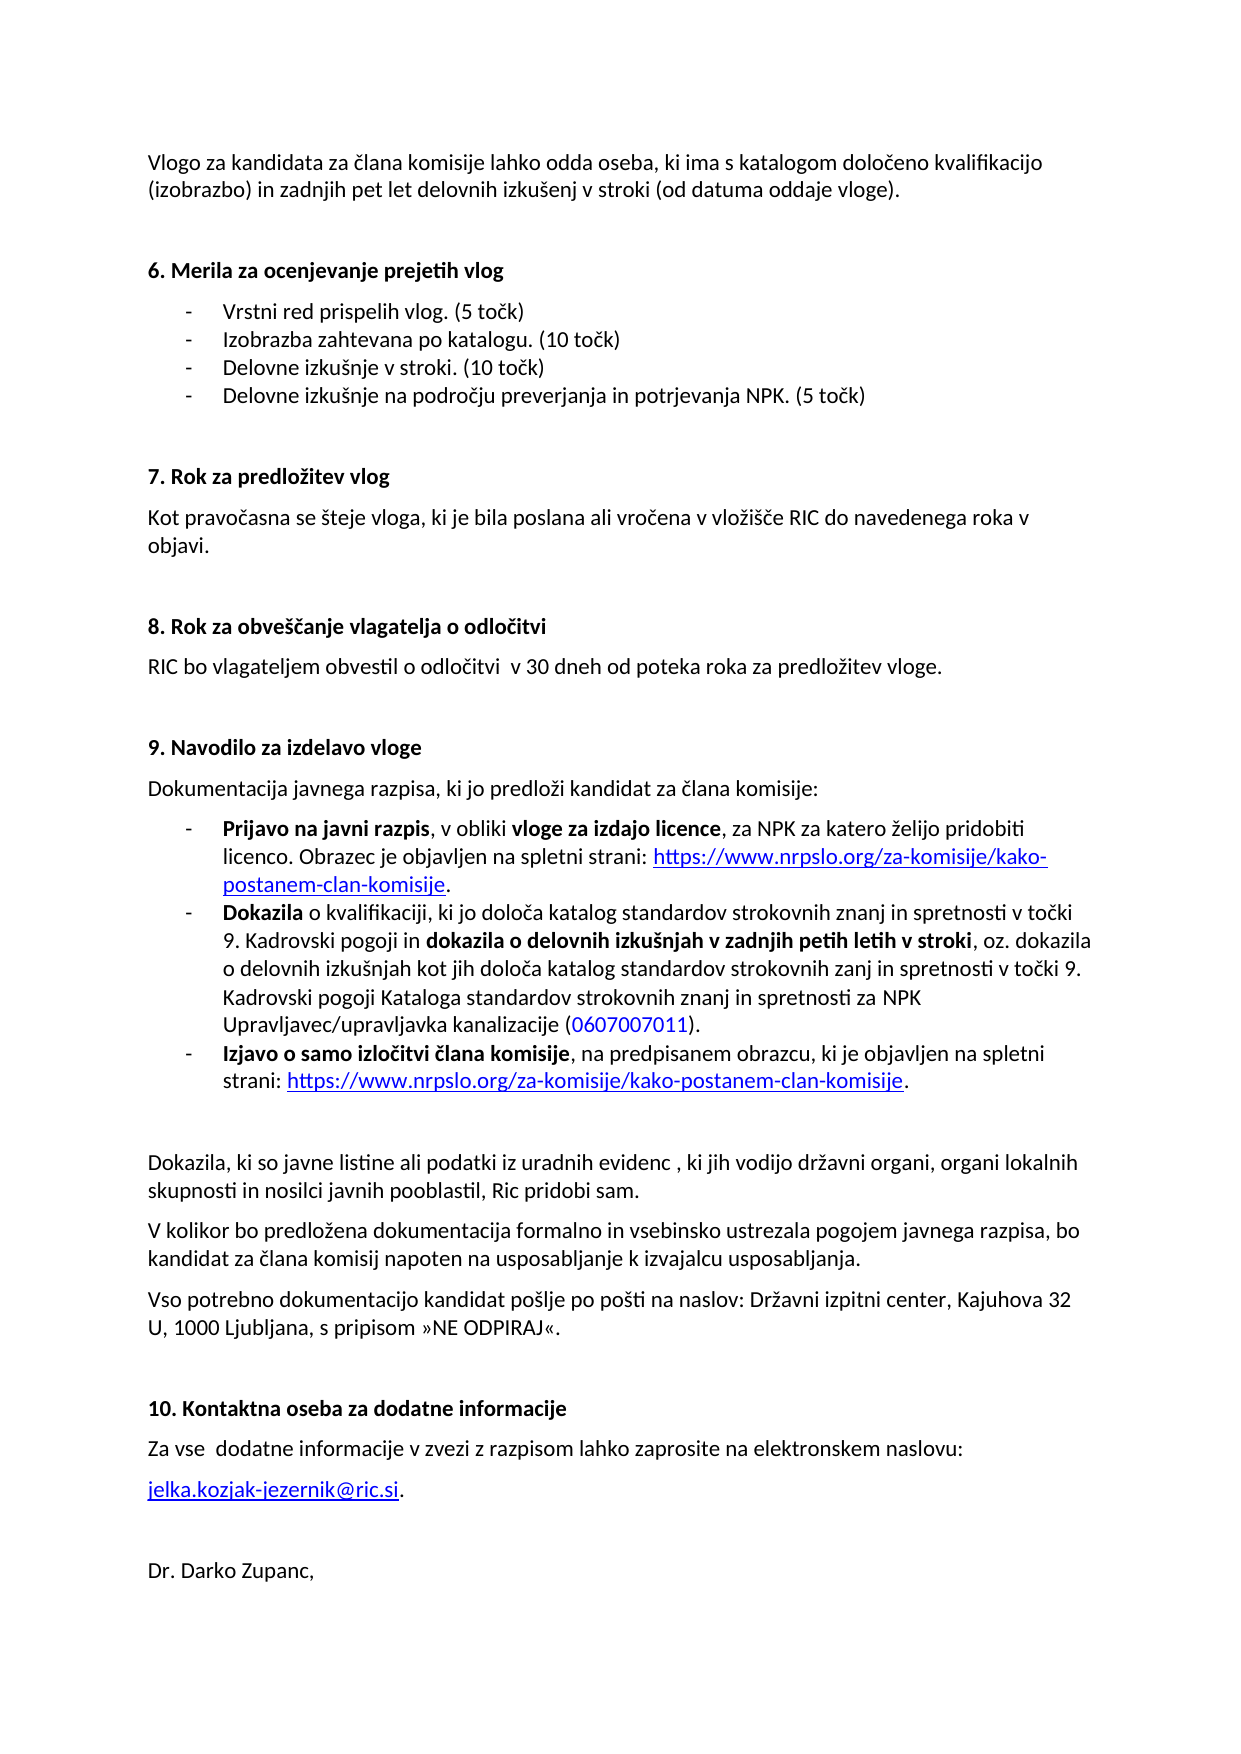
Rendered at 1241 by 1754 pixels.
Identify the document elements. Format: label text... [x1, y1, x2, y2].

text 6. Merila za ocenjevanje prejetih vlog [148, 257, 1093, 285]
text Dokumentacija javnega razpisa, ki jo predloži kandidat za člana komisije: [148, 774, 1093, 802]
list Dokazila o kvalifikaciji, ki jo določa katalog standardov strokovnih znanj in spretnosti v točki 9. Kadrovski pogoji in dokazila o delovnih izkušnjah v zadnjih petih letih v stroki, oz. dokazila o delovnih izkušnjah kot jih določa katalog standardov strokovnih zanj in spretnosti v točki 9. Kadrovski pogoji Kataloga standardov strokovnih znanj in spretnosti za NPK Upravljavec/upravljavka kanalizacije (0607007011). [185, 898, 1093, 1039]
text 9. Navodilo za izdelavo vloge [148, 733, 1093, 761]
list Prijavo na javni razpis, v obliki vloge za izdajo licence, za NPK za katero želijo pridobiti licenco. Obrazec je objavljen na spletni strani: https://www.nrpslo.org/za-komisije/kako-postanem-clan-komisije. [185, 814, 1093, 898]
list Vrstni red prispelih vlog. (5 točk) [185, 297, 1093, 325]
text Za vse dodatne informacije v zvezi z razpisom lahko zaprosite na elektronskem naslovu: [148, 1434, 1093, 1462]
text Dr. Darko Zupanc, [148, 1556, 1093, 1584]
text Kot pravočasna se šteje vloga, ki je bila poslana ali vročena v vložišče RIC do navedenega roka v objavi. [148, 503, 1093, 559]
text RIC bo vlagateljem obvestil o odločitvi v 30 dneh od poteka roka za predložitev vloge. [148, 652, 1093, 680]
list Izobrazba zahtevana po katalogu. (10 točk) [185, 325, 1093, 353]
text Dokazila, ki so javne listine ali podatki iz uradnih evidenc , ki jih vodijo državni organi, organi lokalnih skupnosti in nosilci javnih pooblastil, Ric pridobi sam. [148, 1148, 1093, 1204]
text 10. Kontaktna oseba za dodatne informacije [148, 1394, 1093, 1422]
text Vso potrebno dokumentacijo kandidat pošlje po pošti na naslov: Državni izpitni center, Kajuhova 32 U, 1000 Ljubljana, s pripisom »NE ODPIRAJ«. [148, 1285, 1093, 1341]
text 7. Rok za predložitev vlog [148, 462, 1093, 490]
list Delovne izkušnje v stroki. (10 točk) [185, 353, 1093, 381]
list Delovne izkušnje na področju preverjanja in potrjevanja NPK. (5 točk) [185, 381, 1093, 409]
text V kolikor bo predložena dokumentacija formalno in vsebinsko ustrezala pogojem javnega razpisa, bo kandidat za člana komisij napoten na usposabljanje k izvajalcu usposabljanja. [148, 1216, 1093, 1272]
text Vlogo za kandidata za člana komisije lahko odda oseba, ki ima s katalogom določeno kvalifikacijo (izobrazbo) in zadnjih pet let delovnih izkušenj v stroki (od datuma oddaje vloge). [148, 148, 1093, 204]
list Izjavo o samo izločitvi člana komisije, na predpisanem obrazcu, ki je objavljen na spletni strani: https://www.nrpslo.org/za-komisije/kako-postanem-clan-komisije. [185, 1039, 1093, 1095]
text jelka.kozjak-jezernik@ric.si. [148, 1475, 1093, 1503]
text 8. Rok za obveščanje vlagatelja o odločitvi [148, 612, 1093, 640]
